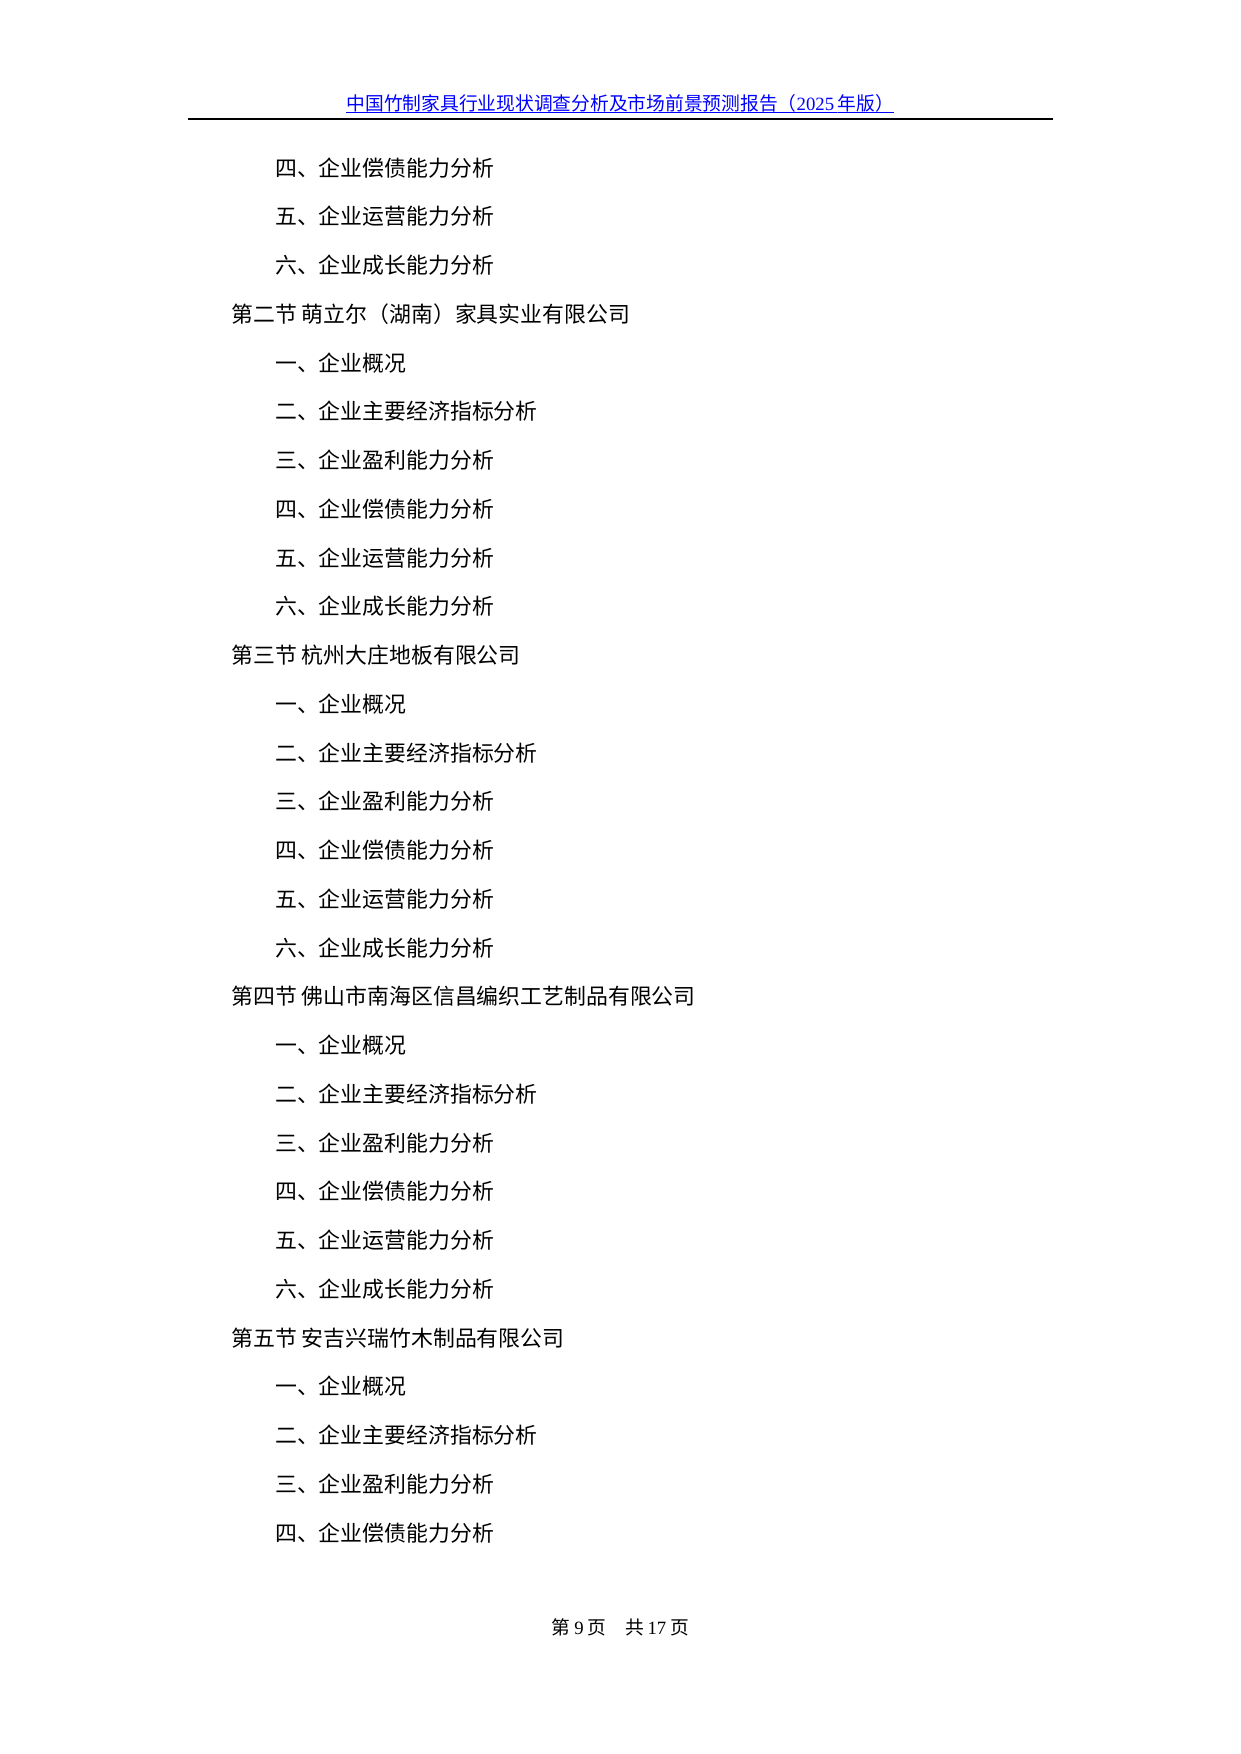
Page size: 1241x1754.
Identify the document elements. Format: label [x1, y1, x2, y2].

text [187, 150, 1053, 1548]
